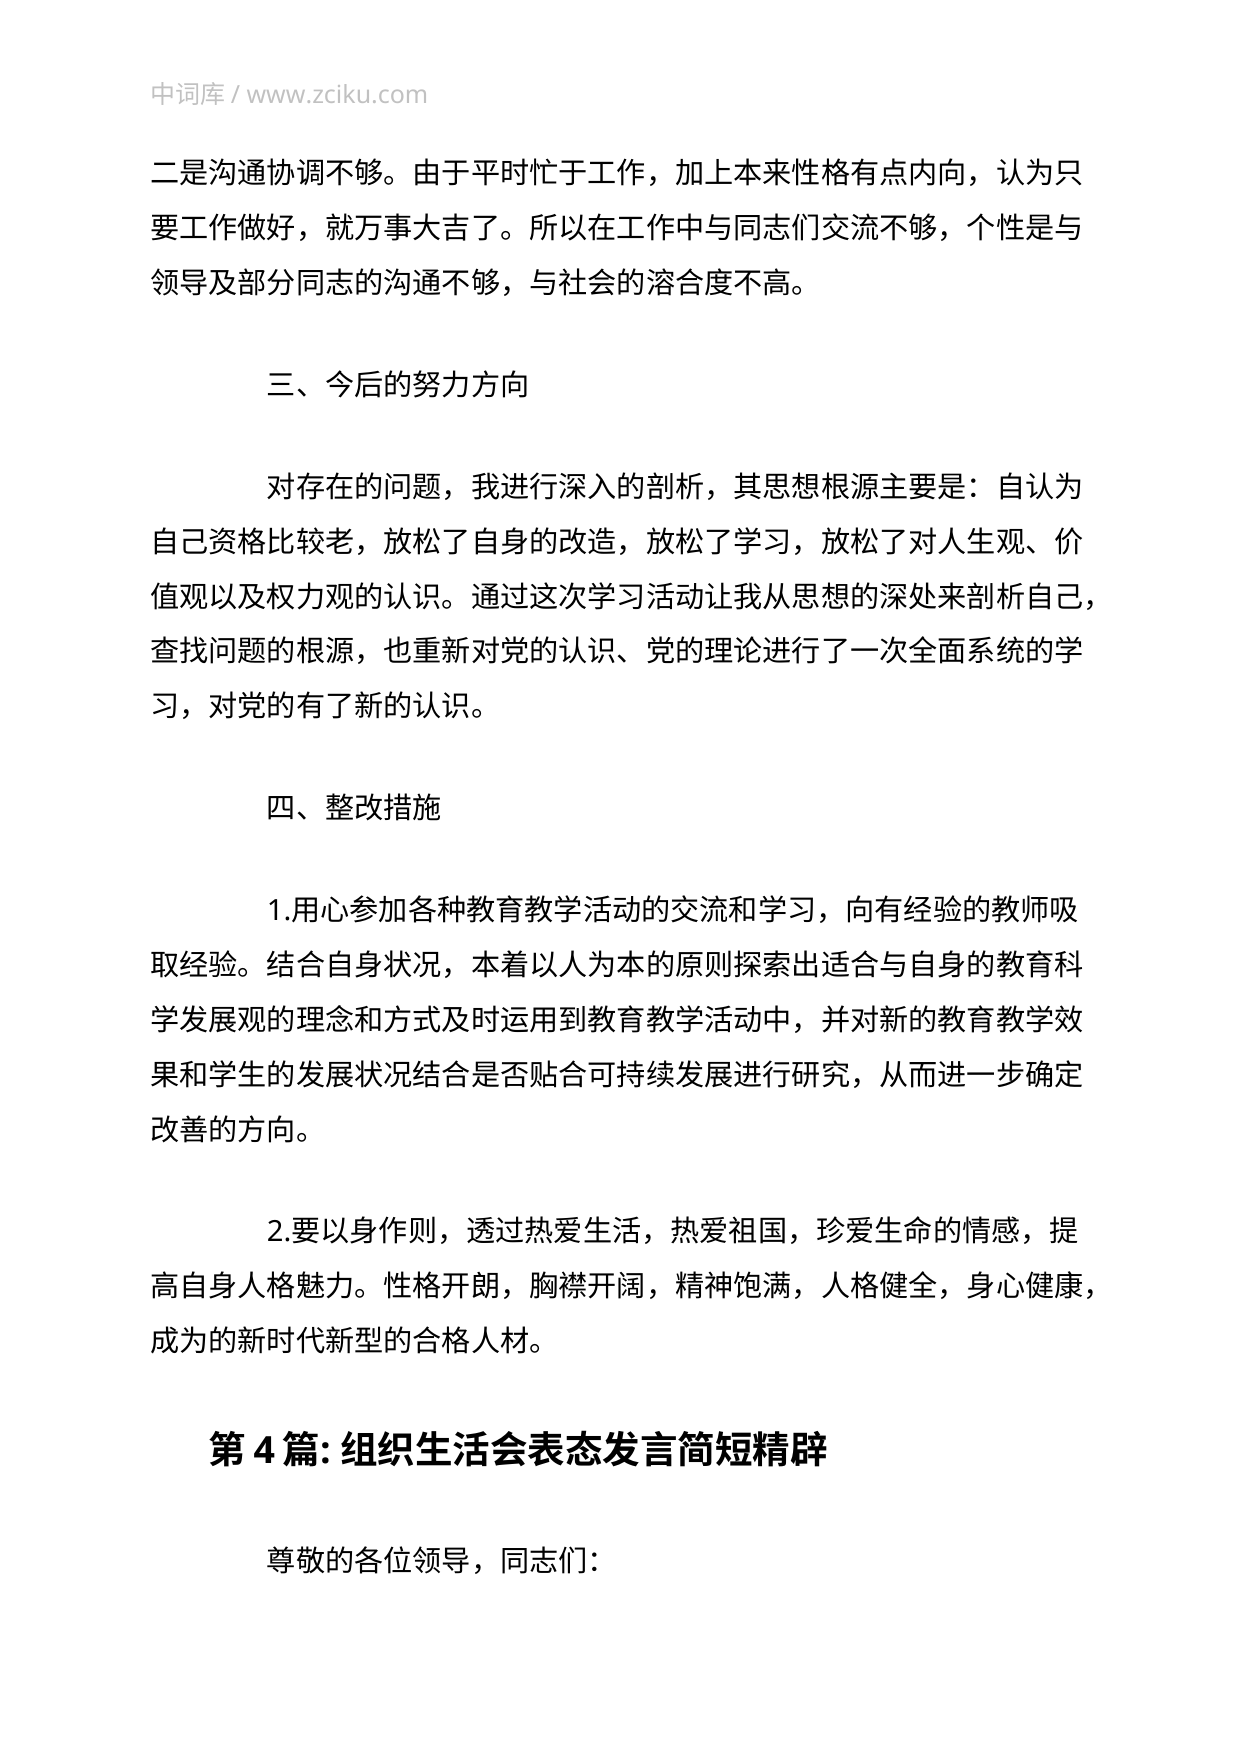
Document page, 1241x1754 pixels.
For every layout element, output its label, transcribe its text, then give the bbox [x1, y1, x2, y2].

text 2.要以身作则，透过热爱生活，热爱祖国，珍爱生命的情感，提高自身人格魅力。性格开朗，胸襟开阔，精神饱满，人格健全，身心健康，成为的新时代新型的合格人材。 [150, 1208, 1090, 1360]
text 对存在的问题，我进行深入的剖析，其思想根源主要是：自认为自己资格比较老，放松了自身的改造，放松了学习，放松了对人生观、价值观以及权力观的认识。通过这次学习活动让我从思想的深处来剖析自己，查找问题的根源，也重新对党的认识、党的理论进行了一次全面系统的学习，对党的有了新的认识。 [150, 463, 1090, 725]
text 1.用心参加各种教育教学活动的交流和学习，向有经验的教师吸取经验。结合自身状况，本着以人为本的原则探索出适合与自身的教育科学发展观的理念和方式及时运用到教育教学活动中，并对新的教育教学效果和学生的发展状况结合是否贴合可持续发展进行研究，从而进一步确定改善的方向。 [150, 886, 1090, 1148]
text 尊敬的各位领导，同志们： [150, 1537, 1090, 1579]
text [150, 150, 1090, 302]
text 四、整改措施 [150, 785, 1090, 827]
text 第4篇: 组织生活会表态发言简短精辟 [150, 1419, 1090, 1474]
text 三、今后的努力方向 [150, 362, 1090, 404]
